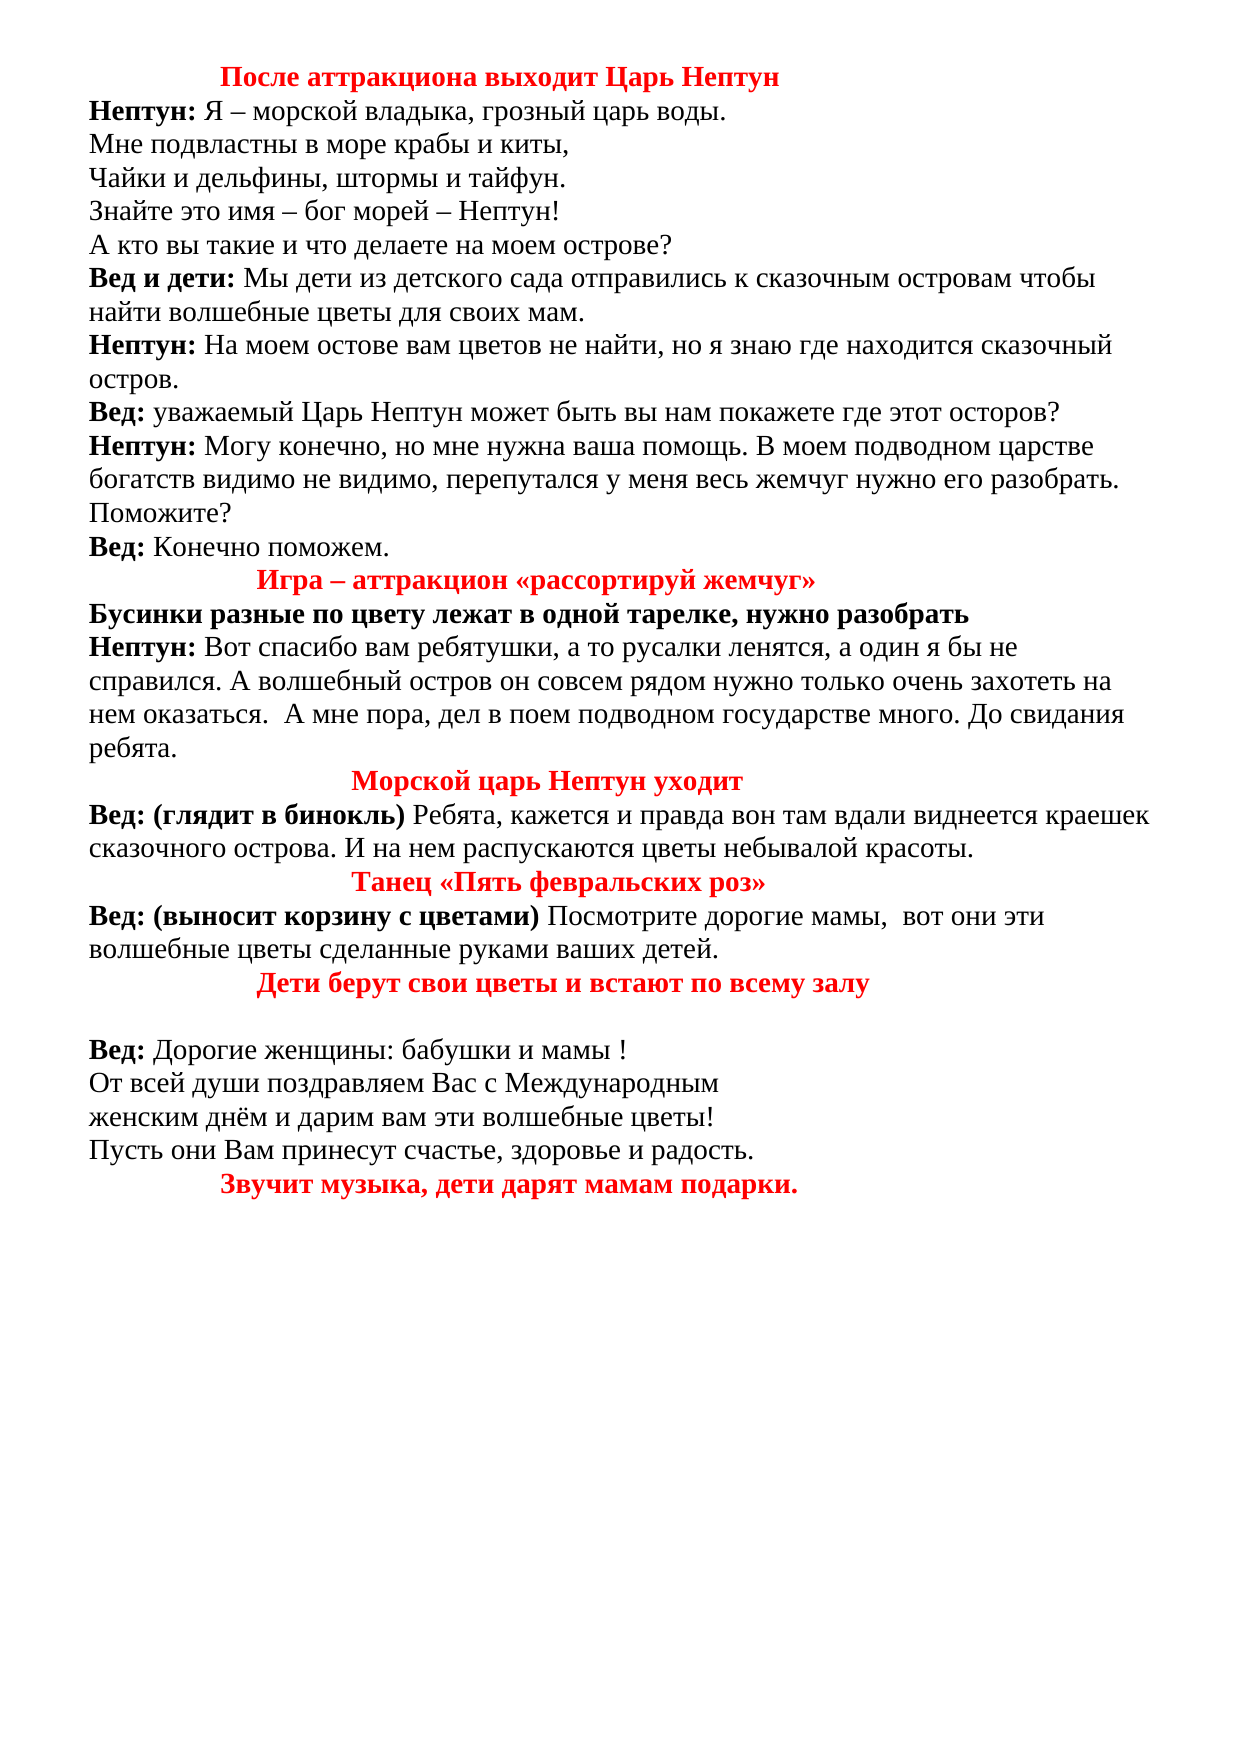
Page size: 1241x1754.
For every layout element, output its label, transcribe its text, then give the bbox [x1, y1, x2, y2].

text От всей души поздравляем Вас с Международным [89, 1065, 1152, 1099]
text Мне подвластны в море крабы и киты, [89, 126, 1152, 160]
text Бусинки разные по цвету лежат в одной тарелке, нужно разобрать [89, 596, 1152, 629]
text После аттракциона выходит Царь Нептун [89, 59, 1152, 93]
text Нептун: Вот спасибо вам ребятушки, а то русалки ленятся, а один я бы не справился. А волшебный остров он совсем рядом нужно только очень захотеть на нем оказаться. А мне пора, дел в поем подводном государстве много. До свидания ребята. [89, 629, 1152, 763]
text Звучит музыка, дети дарят мамам подарки. [89, 1166, 1152, 1199]
text Вед: (глядит в бинокль) Ребята, кажется и правда вон там вдали виднеется краешек сказочного острова. И на нем распускаются цветы небывалой красоты. [89, 797, 1152, 864]
text Нептун: Я – морской владыка, грозный царь воды. [89, 93, 1152, 126]
text Игра – аттракцион «рассортируй жемчуг» [89, 562, 1152, 596]
text Вед и дети: Мы дети из детского сада отправились к сказочным островам чтобы найти волшебные цветы для своих мам. [89, 260, 1152, 327]
text А кто вы такие и что делаете на моем острове? [89, 227, 1152, 260]
text Нептун: Могу конечно, но мне нужна ваша помощь. В моем подводном царстве богатств видимо не видимо, перепутался у меня весь жемчуг нужно его разобрать. Поможите? [89, 428, 1152, 529]
text Знайте это имя – бог морей – Нептун! [89, 193, 1152, 227]
text Вед: (выносит корзину с цветами) Посмотрите дорогие мамы, вот они эти волшебные цветы сделанные руками ваших детей. [89, 898, 1152, 965]
text Пусть они Вам принесут счастье, здоровье и радость. [89, 1132, 1152, 1166]
text Чайки и дельфины, штормы и тайфун. [89, 160, 1152, 193]
text Вед: уважаемый Царь Нептун может быть вы нам покажете где этот осторов? [89, 394, 1152, 428]
text Вед: Конечно поможем. [89, 529, 1152, 562]
text Вед: Дорогие женщины: бабушки и мамы ! [89, 1032, 1152, 1065]
text Нептун: На моем остове вам цветов не найти, но я знаю где находится сказочный остров. [89, 327, 1152, 394]
text Танец «Пять февральских роз» [89, 864, 1152, 898]
text Дети берут свои цветы и встают по всему залу [89, 965, 1152, 998]
text Морской царь Нептун уходит [89, 763, 1152, 797]
text женским днём и дарим вам эти волшебные цветы! [89, 1099, 1152, 1132]
